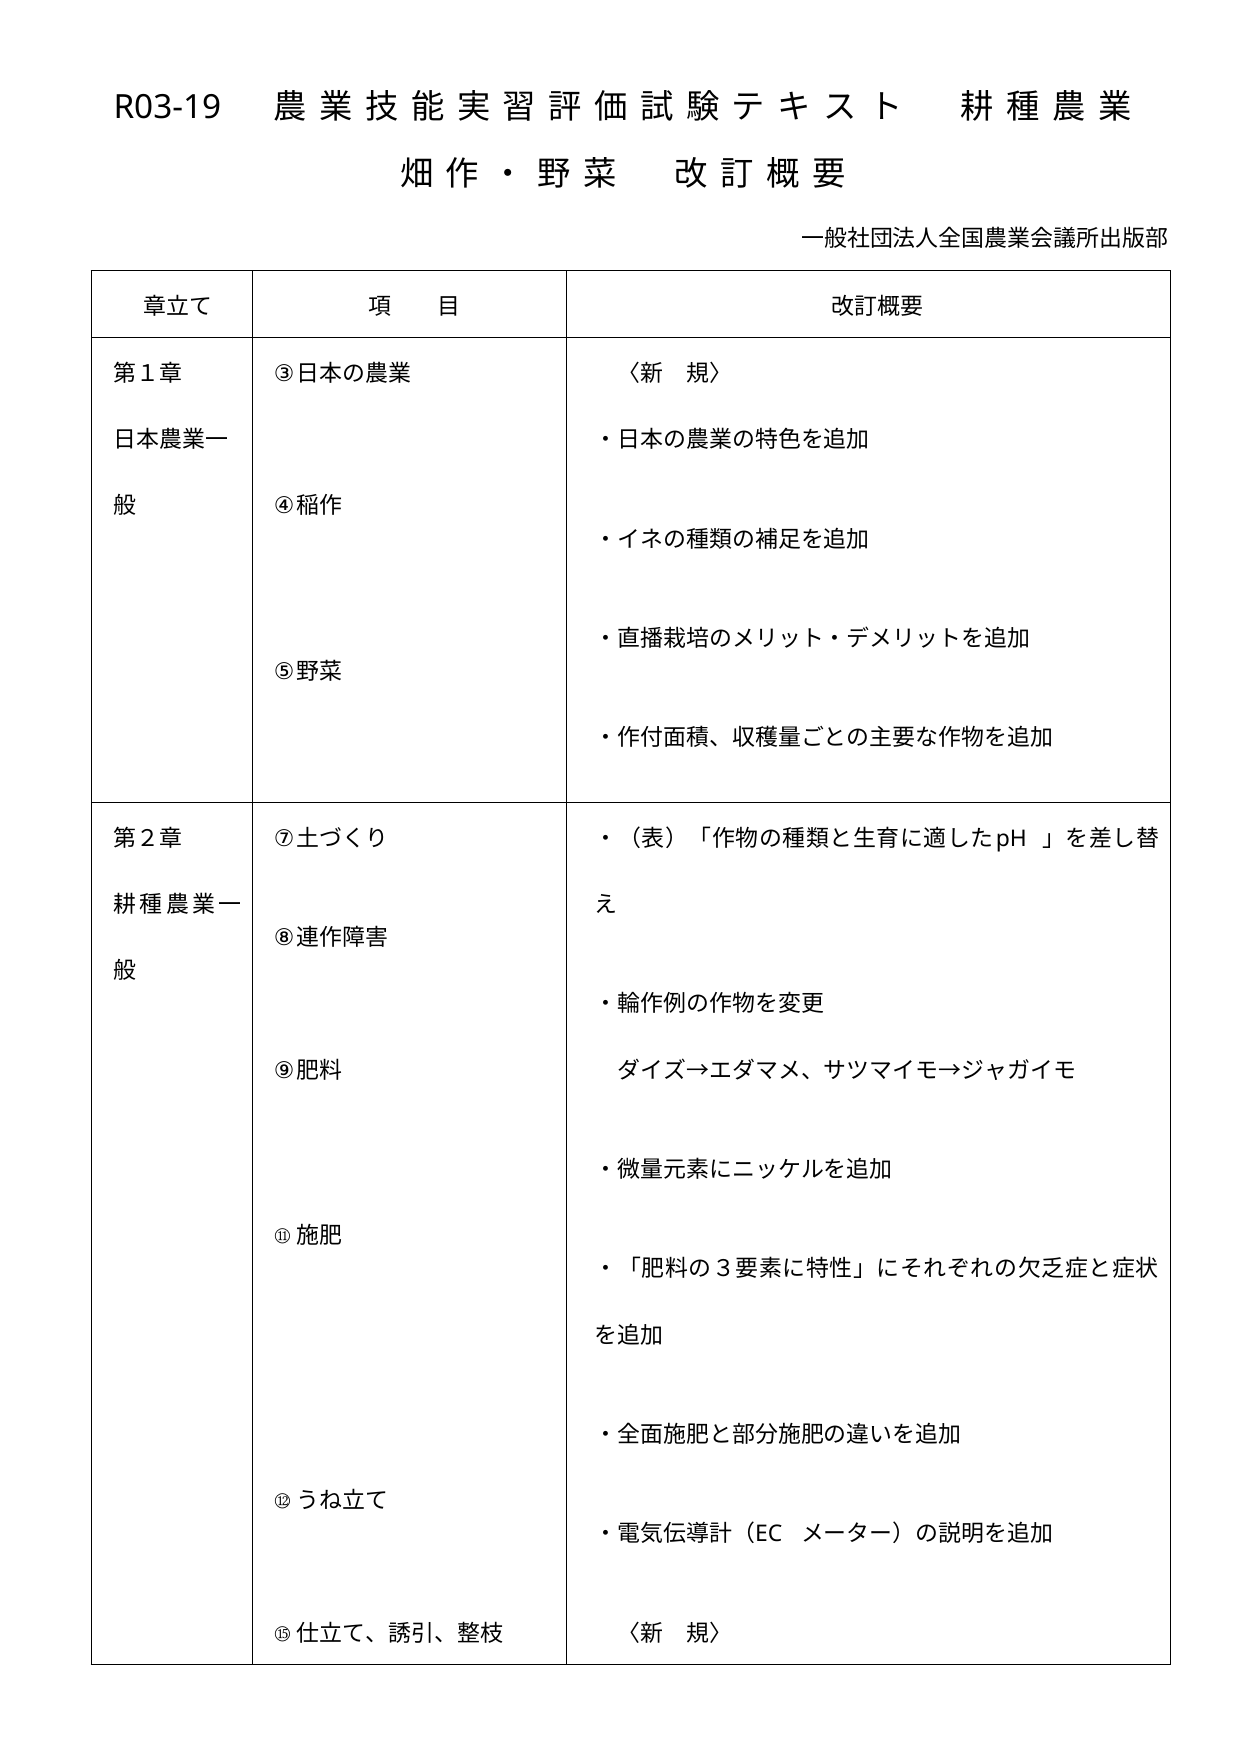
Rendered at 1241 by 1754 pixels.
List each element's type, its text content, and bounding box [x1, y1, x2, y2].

table_header 改訂概要 [567, 271, 1170, 337]
text 一般社団法人全国農業会議所出版部 [90, 204, 1167, 270]
table_cell 〈新 規〉 ・日本の農業の特色を追加 ・イネの種類の補足を追加 ・直播栽培のメリット・デメリットを追加 ・作付面積、収穫量ごとの主要な作物を追加 [567, 338, 1170, 802]
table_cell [253, 803, 566, 1664]
table_cell ③日本の農業 ④稲作 ⑤野菜 [253, 338, 566, 802]
table_cell 第２章 耕種農業一般 [92, 803, 252, 1664]
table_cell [567, 803, 1170, 1664]
table_header 章立て [92, 271, 252, 337]
text R03-19 農業技能実習評価試験テキスト 耕種農業 畑作・野菜 改訂概要 [90, 71, 1167, 204]
table_header 項 目 [253, 271, 566, 337]
table_cell 第１章 日本農業一般 [92, 338, 252, 802]
